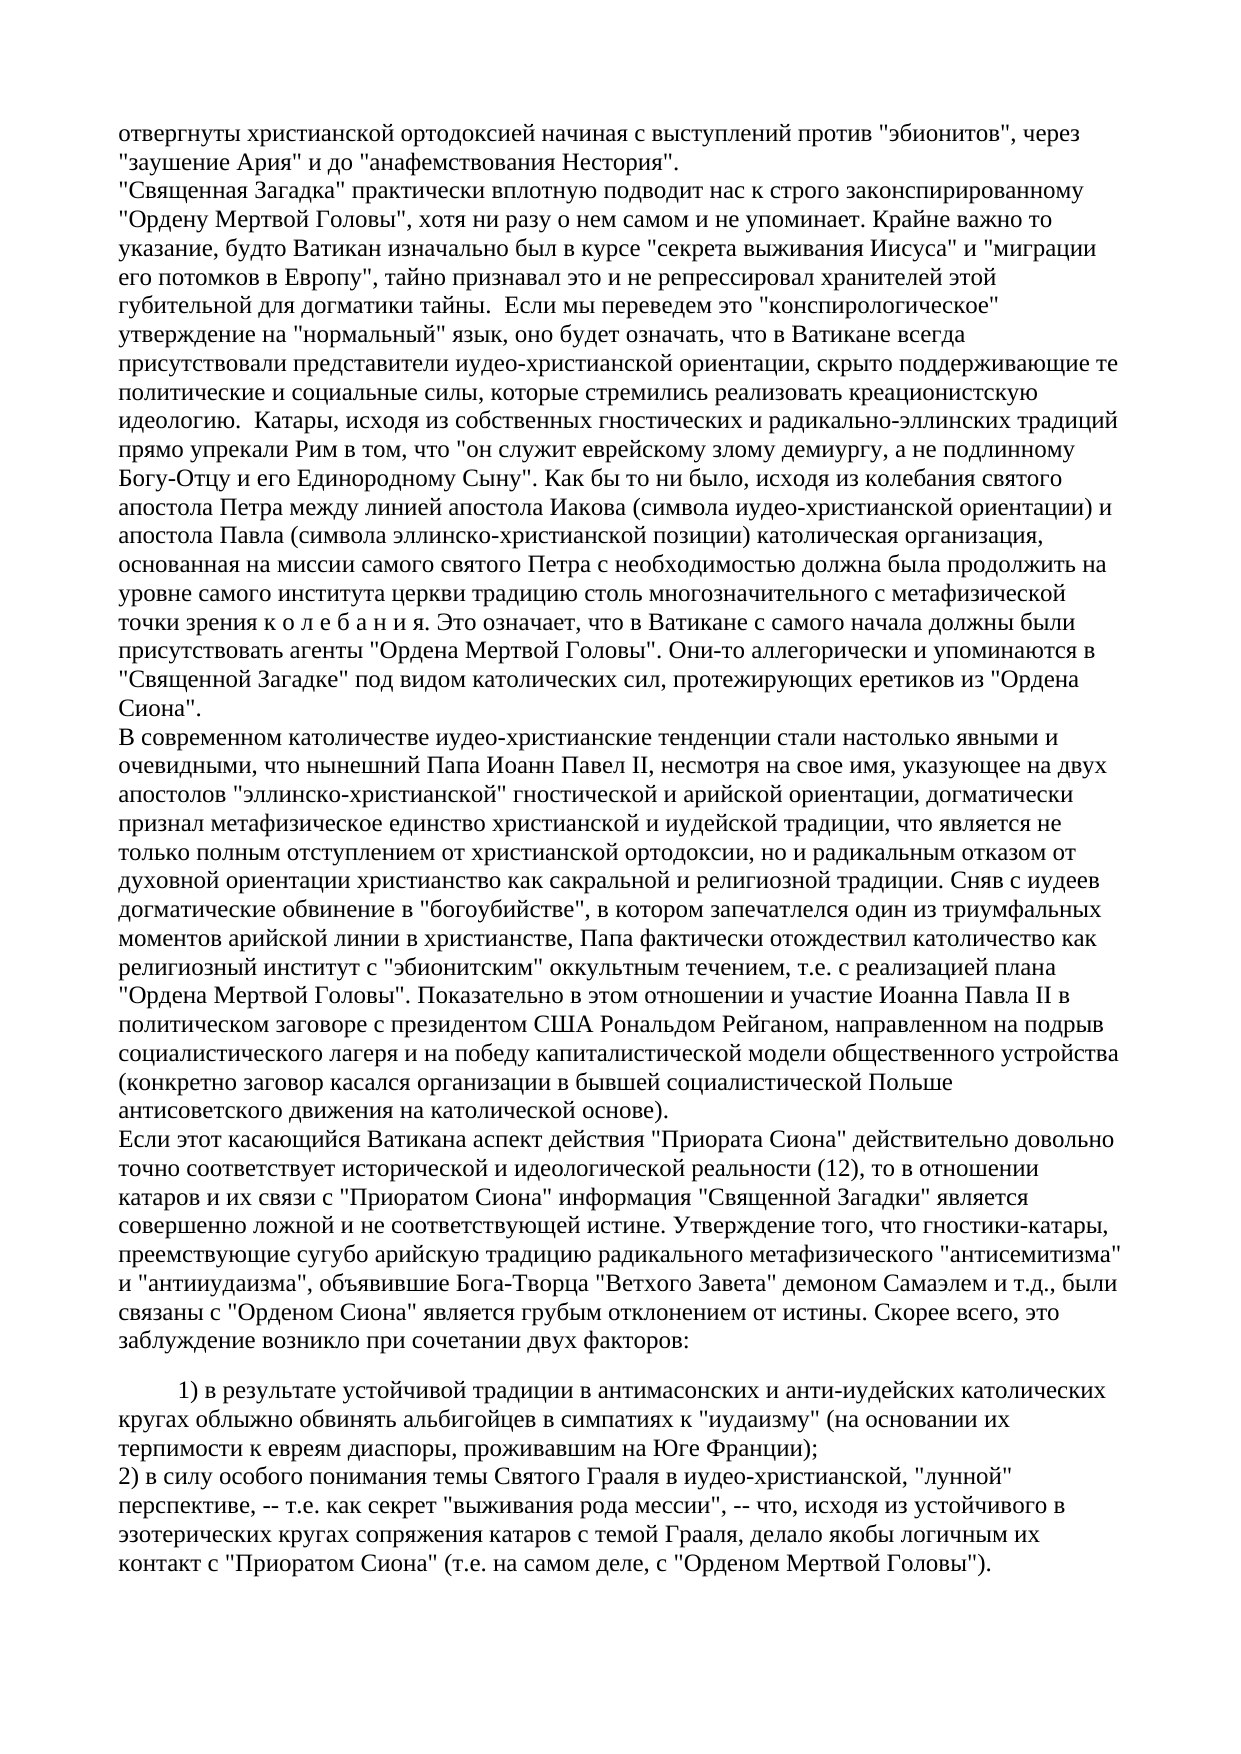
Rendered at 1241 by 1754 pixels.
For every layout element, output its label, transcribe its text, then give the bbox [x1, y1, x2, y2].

text 1) в результате устойчивой традиции в антимасонских и анти-иудейских католических кругах облыжно обвинять альбигойцев в симпатиях к "иудаизму" (на основании их терпимости к евреям диаспоры, проживавшим на Юге Франции); 2) в силу особого понимания темы Святого Грааля в иудео-христианской, "лунной" перспективе, -- т.е. как секрет "выживания рода мессии", -- что, исходя из устойчивого в эзотерических кругах сопряжения катаров с темой Грааля, делало якобы логичным их контакт с "Приоратом Сиона" (т.е. на самом деле, с "Орденом Мертвой Головы"). [118, 1375, 1122, 1576]
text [118, 118, 1122, 1354]
